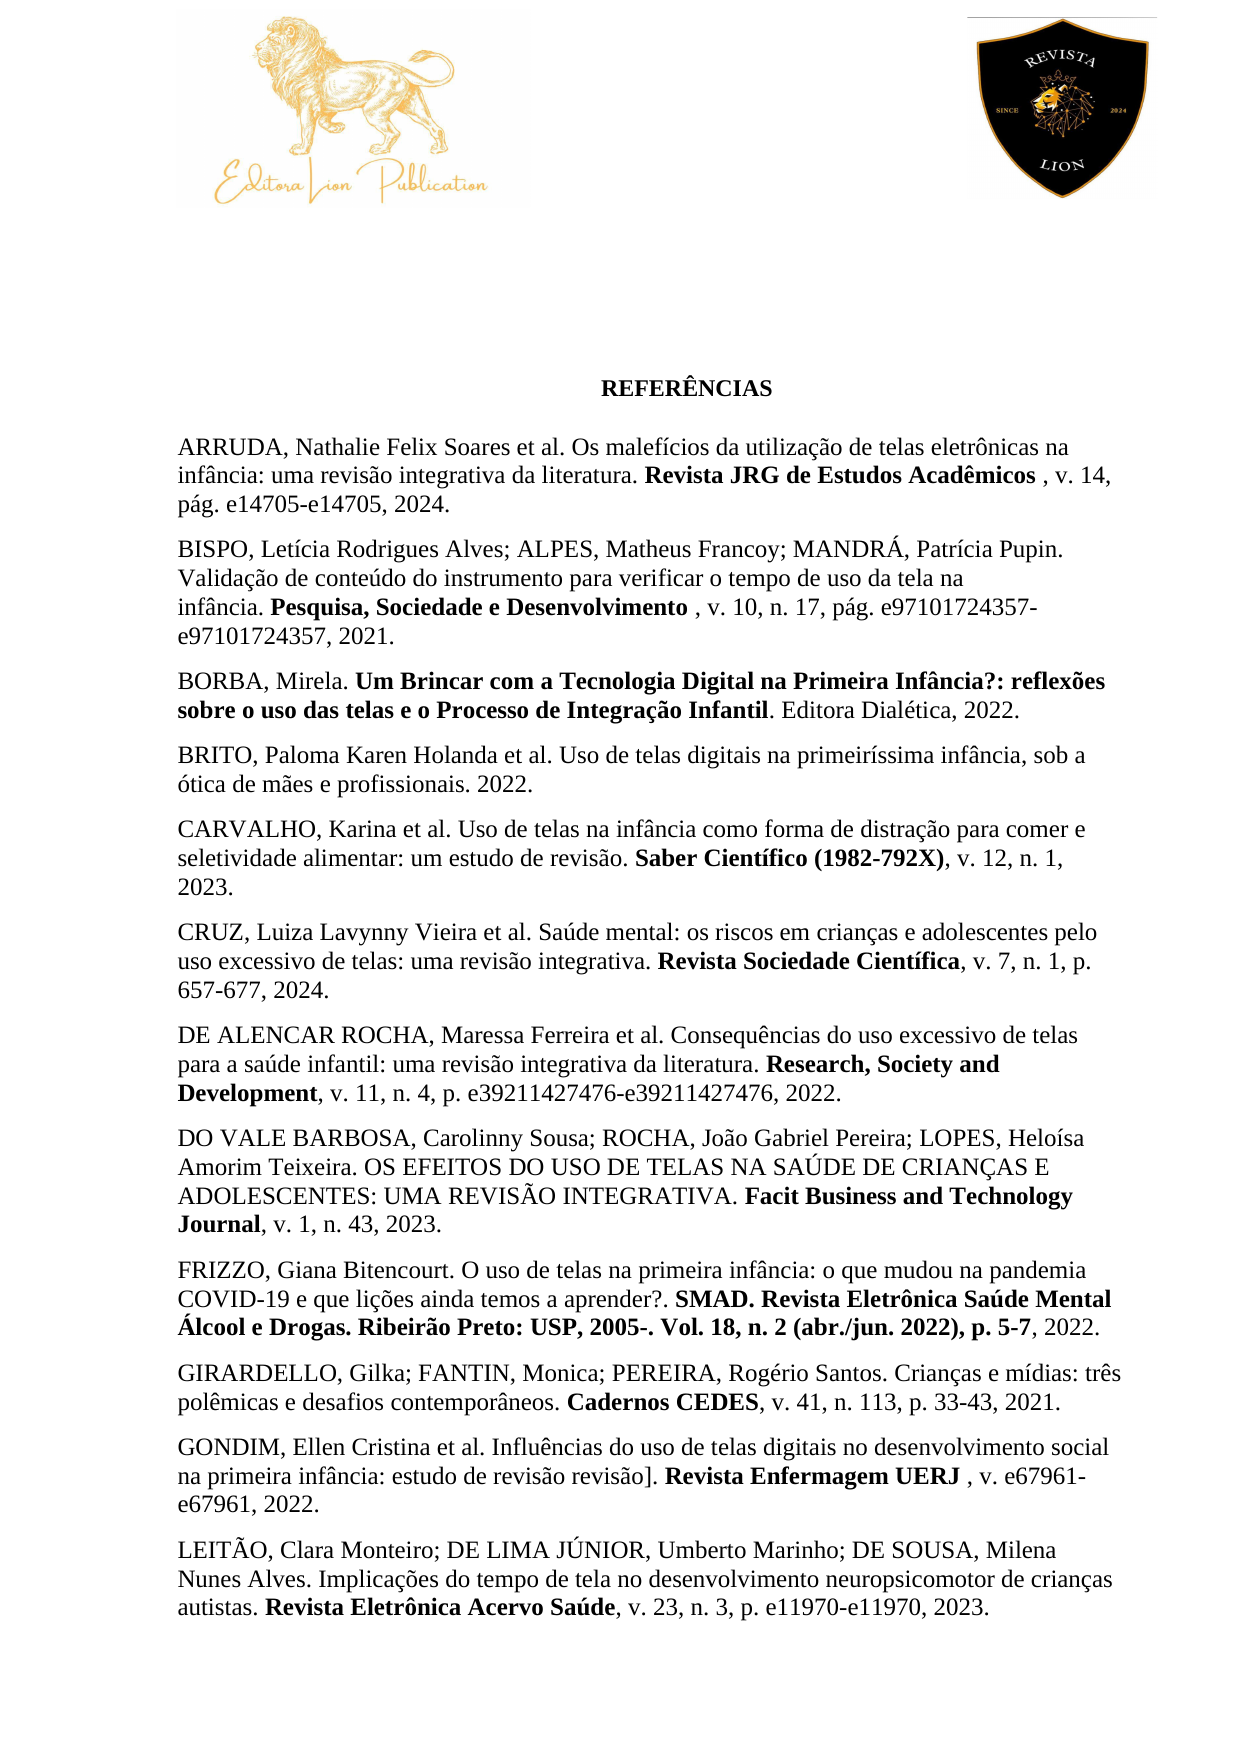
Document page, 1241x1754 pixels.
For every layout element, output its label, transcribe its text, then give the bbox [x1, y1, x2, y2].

text CARVALHO, Karina et al. Uso de telas na infância como forma de distração para comer e seletividade alimentar: um estudo de revisão. Saber Científico (1982-792X), v. 12, n. 1, 2023. [177, 814, 1122, 901]
text ARRUDA, Nathalie Felix Soares et al. Os malefícios da utilização de telas eletrônicas na infância: uma revisão integrativa da literatura. Revista JRG de Estudos Acadêmicos , v. 14, pág. e14705-e14705, 2024. [177, 432, 1122, 518]
text LEITÃO, Clara Monteiro; DE LIMA JÚNIOR, Umberto Marinho; DE SOUSA, Milena Nunes Alves. Implicações do tempo de tela no desenvolvimento neuropsicomotor de crianças autistas. Revista Eletrônica Acervo Saúde, v. 23, n. 3, p. e11970-e11970, 2023. [177, 1535, 1122, 1621]
text DO VALE BARBOSA, Carolinny Sousa; ROCHA, João Gabriel Pereira; LOPES, Heloísa Amorim Teixeira. OS EFEITOS DO USO DE TELAS NA SAÚDE DE CRIANÇAS E ADOLESCENTES: UMA REVISÃO INTEGRATIVA. Facit Business and Technology Journal, v. 1, n. 43, 2023. [177, 1123, 1122, 1238]
text FRIZZO, Giana Bitencourt. O uso de telas na primeira infância: o que mudou na pandemia COVID-19 e que lições ainda temos a aprender?. SMAD. Revista Eletrônica Saúde Mental Álcool e Drogas. Ribeirão Preto: USP, 2005-. Vol. 18, n. 2 (abr./jun. 2022), p. 5-7, 2022. [177, 1255, 1122, 1341]
text GIRARDELLO, Gilka; FANTIN, Monica; PEREIRA, Rogério Santos. Crianças e mídias: três polêmicas e desafios contemporâneos. Cadernos CEDES, v. 41, n. 113, p. 33-43, 2021. [177, 1358, 1122, 1415]
text DE ALENCAR ROCHA, Maressa Ferreira et al. Consequências do uso excessivo de telas para a saúde infantil: uma revisão integrativa da literatura. Research, Society and Development, v. 11, n. 4, p. e39211427476-e39211427476, 2022. [177, 1020, 1122, 1107]
text GONDIM, Ellen Cristina et al. Influências do uso de telas digitais no desenvolvimento social na primeira infância: estudo de revisão revisão]. Revista Enfermagem UERJ , v. e67961-e67961, 2022. [177, 1432, 1122, 1518]
text BISPO, Letícia Rodrigues Alves; ALPES, Matheus Francoy; MANDRÁ, Patrícia Pupin. Validação de conteúdo do instrumento para verificar o tempo de uso da tela na infância. Pesquisa, Sociedade e Desenvolvimento , v. 10, n. 17, pág. e97101724357-e97101724357, 2021. [177, 534, 1122, 649]
text CRUZ, Luiza Lavynny Vieira et al. Saúde mental: os riscos em crianças e adolescentes pelo uso excessivo de telas: uma revisão integrativa. Revista Sociedade Científica, v. 7, n. 1, p. 657-677, 2024. [177, 917, 1122, 1004]
picture [967, 17, 1158, 199]
picture [176, 9, 531, 208]
text REFERÊNCIAS [177, 373, 1122, 401]
text BRITO, Paloma Karen Holanda et al. Uso de telas digitais na primeiríssima infância, sob a ótica de mães e profissionais. 2022. [177, 740, 1122, 798]
text BORBA, Mirela. Um Brincar com a Tecnologia Digital na Primeira Infância?: reflexões sobre o uso das telas e o Processo de Integração Infantil. Editora Dialética, 2022. [177, 666, 1122, 724]
